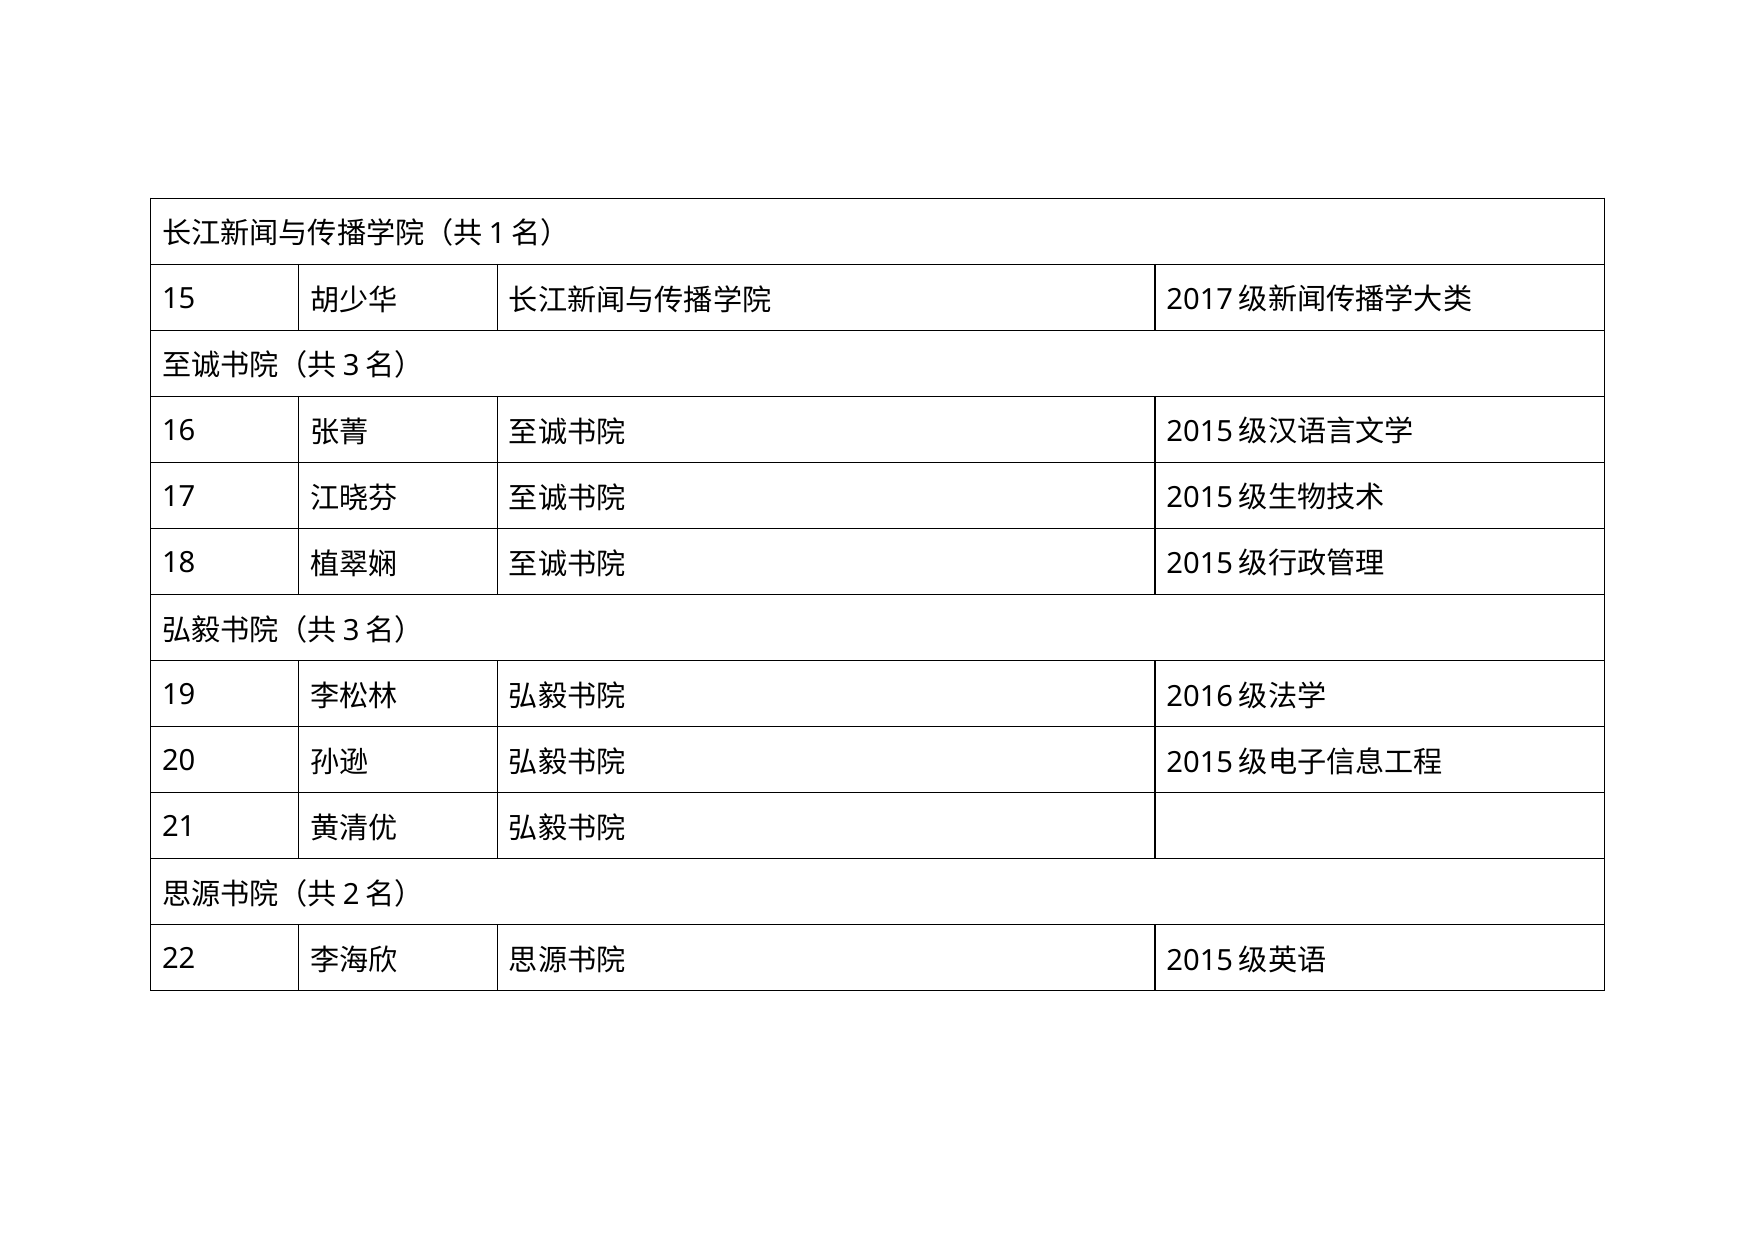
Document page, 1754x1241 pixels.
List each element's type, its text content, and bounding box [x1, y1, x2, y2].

table_cell 至诚书院（共3名） [151, 331, 1604, 396]
table_cell 长江新闻与传播学院（共1名） [151, 199, 1604, 264]
table_cell 16 [151, 397, 298, 462]
table_cell 张菁 [299, 397, 497, 462]
table_cell 15 [151, 265, 298, 330]
table_cell 2015级行政管理 [1156, 529, 1604, 594]
table_cell 孙逊 [299, 727, 497, 792]
table_cell 22 [151, 925, 298, 990]
table_cell 弘毅书院 [498, 661, 1154, 726]
table_cell 20 [151, 727, 298, 792]
table_cell 江晓芬 [299, 463, 497, 528]
table_cell 2015级英语 [1156, 925, 1604, 990]
table_cell 至诚书院 [498, 397, 1154, 462]
table_cell 19 [151, 661, 298, 726]
table_cell 17 [151, 463, 298, 528]
table_cell 21 [151, 793, 298, 858]
table_cell [1156, 793, 1604, 858]
table_cell 至诚书院 [498, 463, 1154, 528]
table_cell 2016级法学 [1156, 661, 1604, 726]
table_cell 18 [151, 529, 298, 594]
table_cell 黄清优 [299, 793, 497, 858]
table_cell 2017级新闻传播学大类 [1156, 265, 1604, 330]
table_cell 思源书院 [498, 925, 1154, 990]
table_cell 长江新闻与传播学院 [498, 265, 1154, 330]
table_cell 植翠娴 [299, 529, 497, 594]
table_cell 思源书院（共2名） [151, 859, 1604, 924]
table_cell 2015级电子信息工程 [1156, 727, 1604, 792]
table_cell 2015级生物技术 [1156, 463, 1604, 528]
table_cell 李海欣 [299, 925, 497, 990]
table_cell 李松林 [299, 661, 497, 726]
table_cell 胡少华 [299, 265, 497, 330]
table_cell 至诚书院 [498, 529, 1154, 594]
table_cell 2015级汉语言文学 [1156, 397, 1604, 462]
table_cell 弘毅书院 [498, 793, 1154, 858]
table_cell 弘毅书院 [498, 727, 1154, 792]
table_cell 弘毅书院（共3名） [151, 595, 1604, 660]
